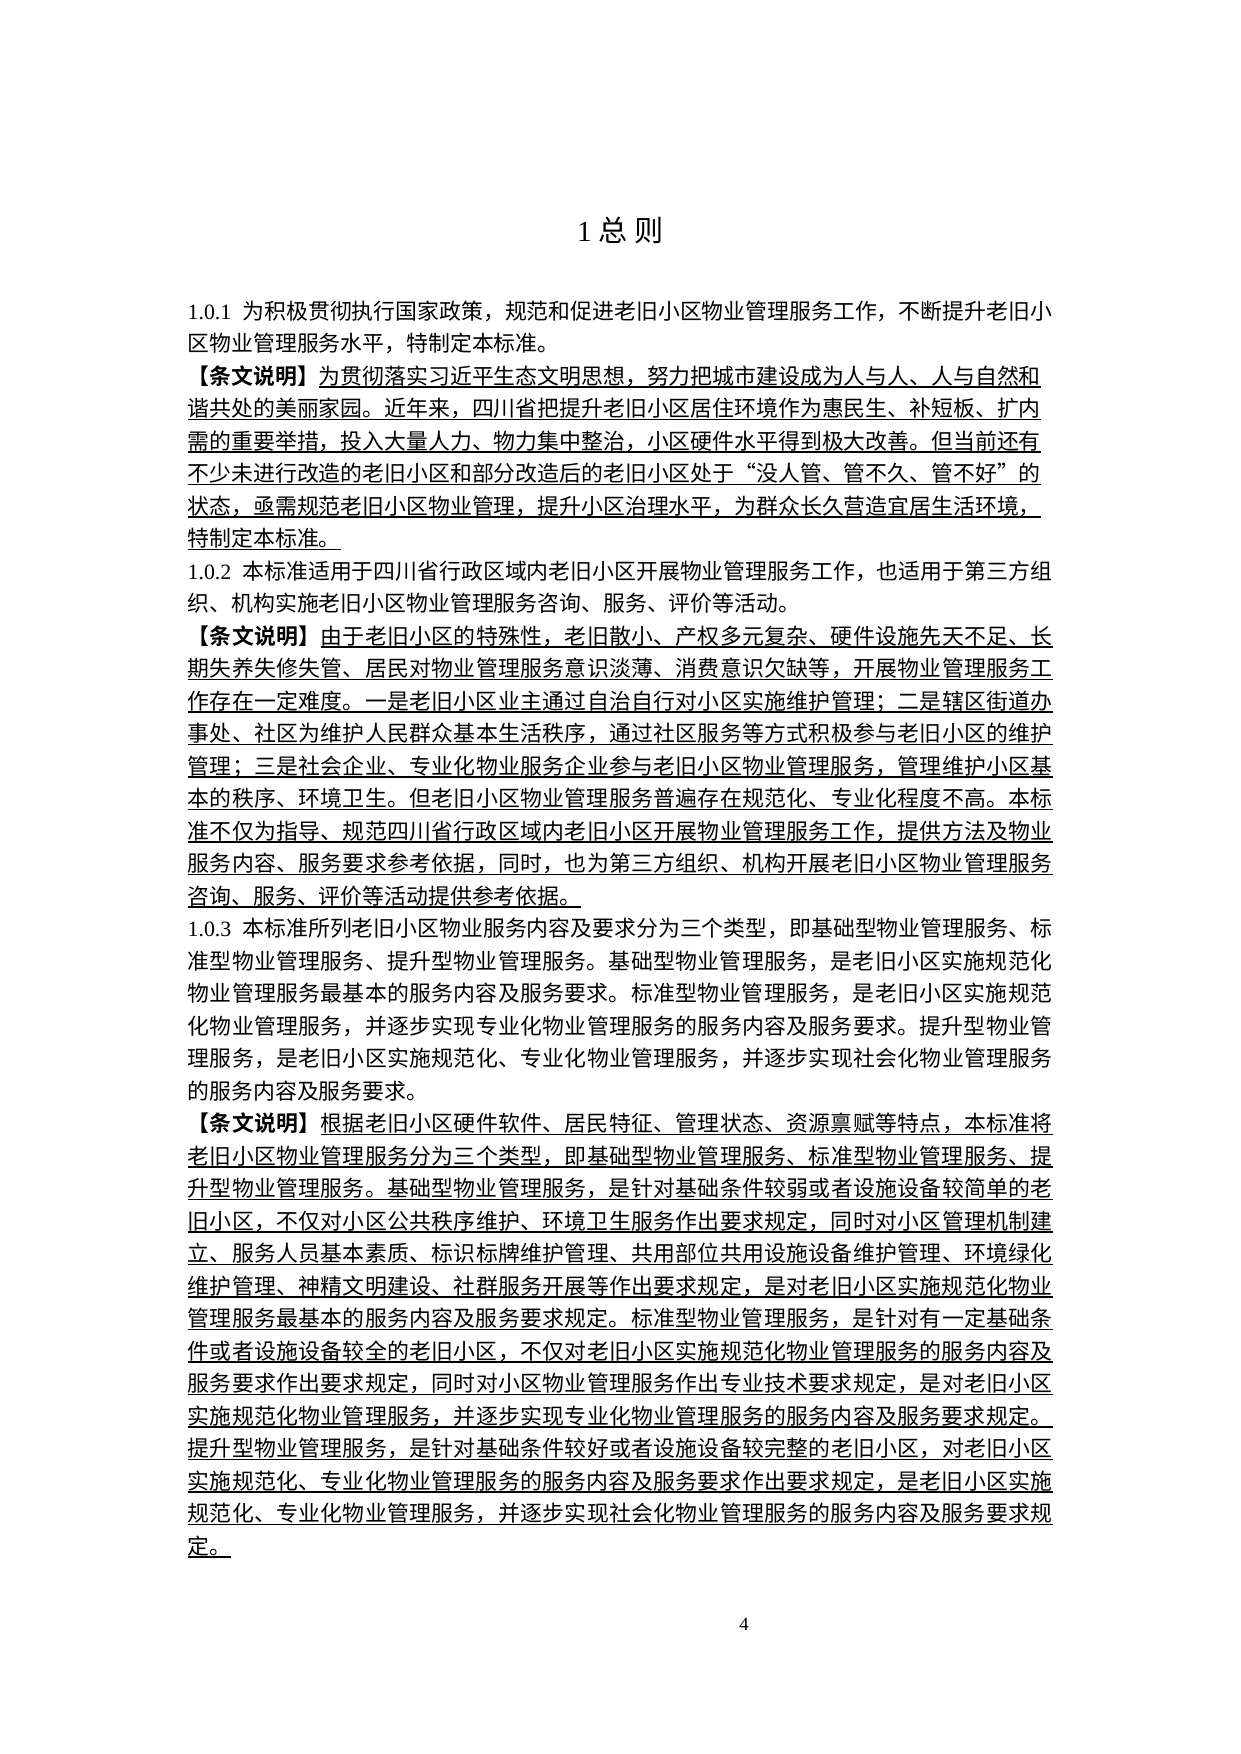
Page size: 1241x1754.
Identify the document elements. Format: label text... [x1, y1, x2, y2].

text 【条文说明】由于老旧小区的特殊性，老旧散小、产权多元复杂、硬件设施先天不足、长期失养失修失管、居民对物业管理服务意识淡薄、消费意识欠缺等，开展物业管理服务工作存在一定难度。一是老旧小区业主通过自治自行对小区实施维护管理；二是辖区街道办事处、社区为维护人民群众基本生活秩序，通过社区服务等方式积极参与老旧小区的维护管理；三是社会企业、专业化物业服务企业参与老旧小区物业管理服务，管理维护小区基本的秩序、环境卫生。但老旧小区物业管理服务普遍存在规范化、专业化程度不高。本标准不仅为指导、规范四川省行政区域内老旧小区开展物业管理服务工作，提供方法及物业服务内容、服务要求参考依据，同时，也为第三方组织、机构开展老旧小区物业管理服务咨询、服务、评价等活动提供参考依据。 [187, 618, 1053, 679]
list 1 总 则 [187, 196, 1053, 261]
list 1.0.2 本标准适用于四川省行政区域内老旧小区开展物业管理服务工作，也适用于第三方组织、机构实施老旧小区物业管理服务咨询、服务、评价等活动。 [187, 553, 1053, 618]
list 1.0.1 为积极贯彻执行国家政策，规范和促进老旧小区物业管理服务工作，不断提升老旧小区物业管理服务水平，特制定本标准。 [187, 293, 1053, 358]
text 1.0.3 本标准所列老旧小区物业服务内容及要求分为三个类型，即基础型物业管理服务、标准型物业管理服务、提升型物业管理服务。基础型物业管理服务，是老旧小区实施规范化物业管理服务最基本的服务内容及服务要求。标准型物业管理服务，是老旧小区实施规范化物业管理服务，并逐步实现专业化物业管理服务的服务内容及服务要求。提升型物业管理服务，是老旧小区实施规范化、专业化物业管理服务，并逐步实现社会化物业管理服务的服务内容及服务要求。 [187, 911, 1053, 1106]
text 【条文说明】为贯彻落实习近平生态文明思想，努力把城市建设成为人与人、人与自然和谐共处的美丽家园。近年来，四川省把提升老旧小区居住环境作为惠民生、补短板、扩内需的重要举措，投入大量人力、物力集中整治，小区硬件水平得到极大改善。但当前还有不少未进行改造的老旧小区和部分改造后的老旧小区处于“没人管、管不久、管不好”的状态，亟需规范老旧小区物业管理，提升小区治理水平，为群众长久营造宜居生活环境，特制定本标准。 [187, 358, 1053, 553]
